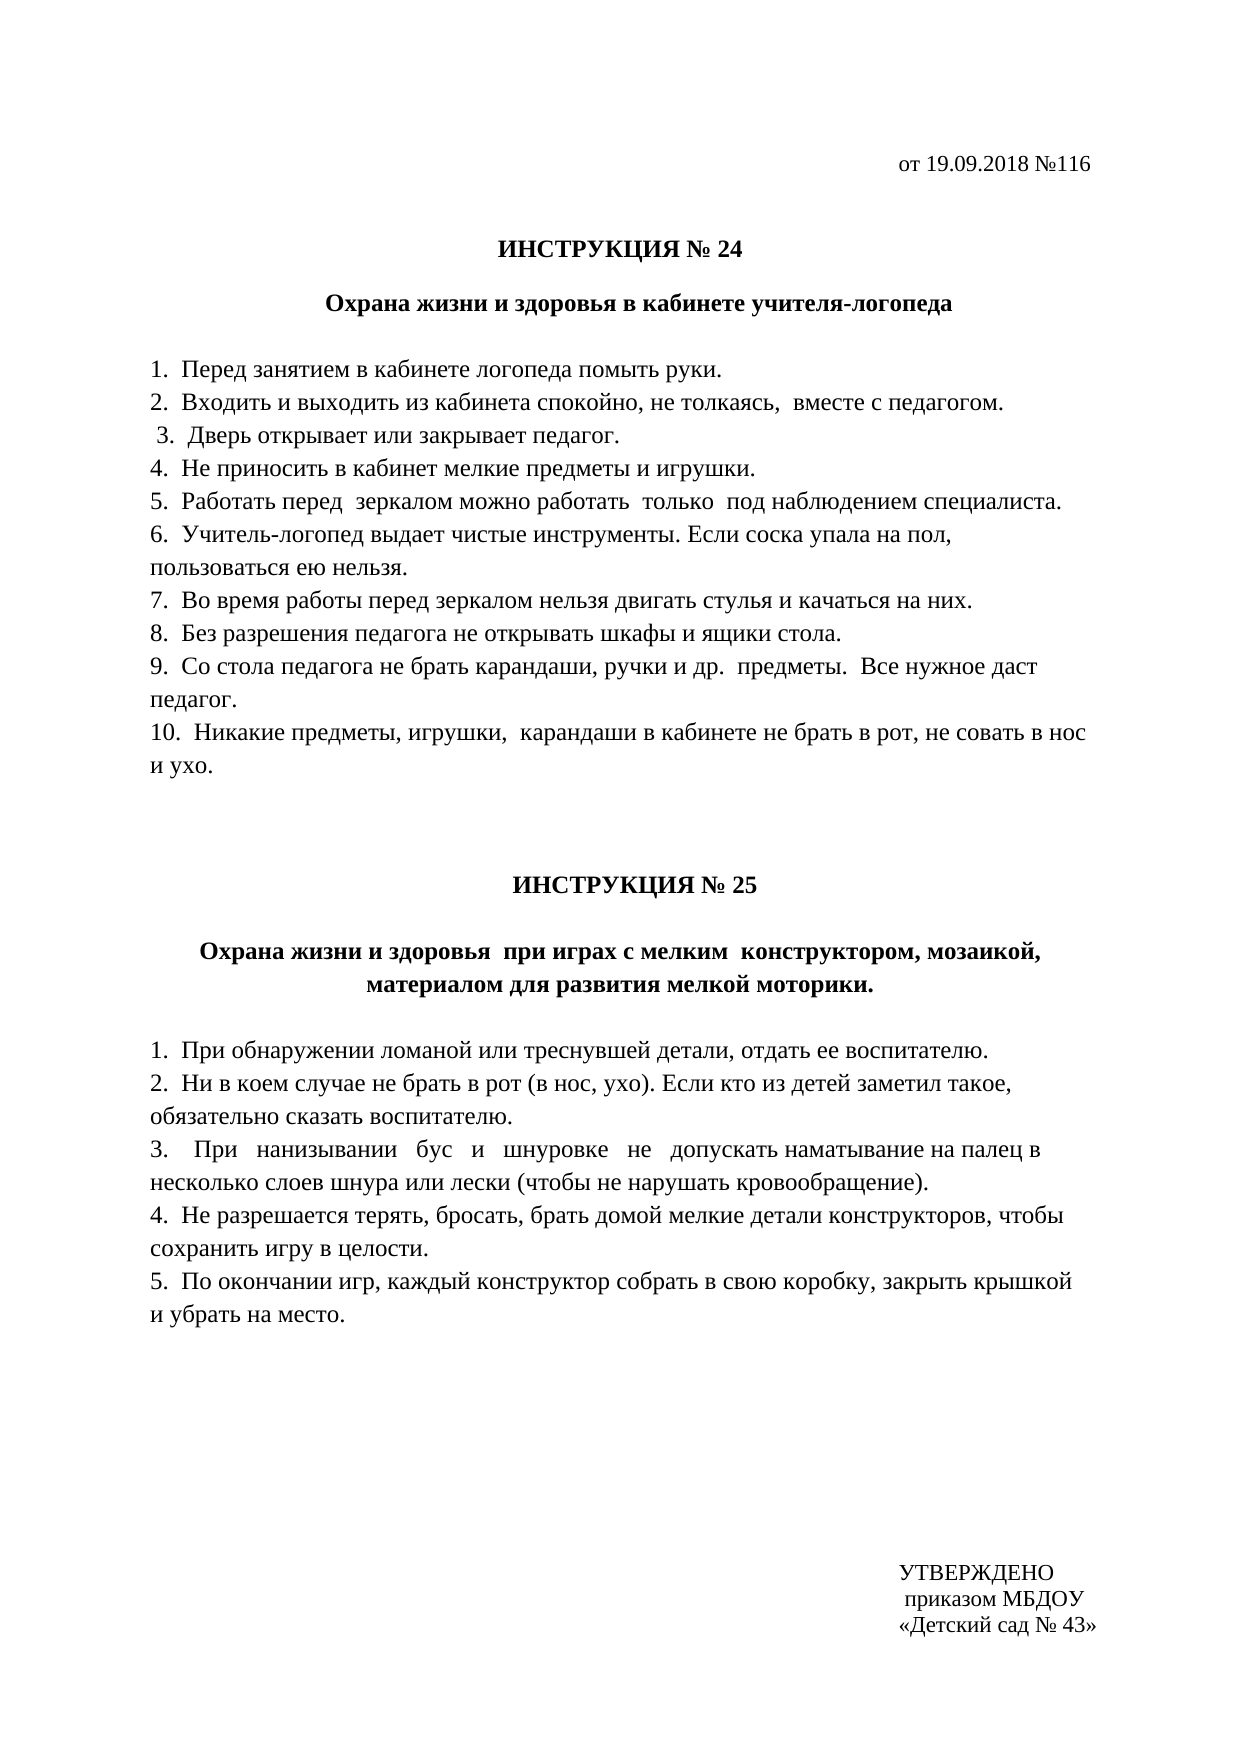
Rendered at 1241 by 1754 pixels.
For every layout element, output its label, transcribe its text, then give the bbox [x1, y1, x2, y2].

text 4. Не разрешается терять, бросать, брать домой мелкие детали конструкторов, чтобы сохранить игру в целости. [150, 1200, 1090, 1262]
text Охрана жизни и здоровья в кабинете учителя-логопеда [187, 288, 1090, 316]
text 1. При обнаружении ломаной или треснувшей детали, отдать ее воспитателю. [150, 1035, 1090, 1064]
text 5. Работать перед зеркалом можно работать только под наблюдением специалиста. [150, 486, 1090, 514]
text 1. Перед занятием в кабинете логопеда помыть руки. [150, 354, 1090, 382]
text Охрана жизни и здоровья при играх с мелким конструктором, мозаикой, материалом для развития мелкой моторики. [150, 936, 1090, 998]
text 9. Со стола педагога не брать карандаши, ручки и др. предметы. Все нужное даст педагог. [150, 651, 1090, 713]
text 10. Никакие предметы, игрушки, карандаши в кабинете не брать в рот, не совать в нос и ухо. [150, 717, 1090, 779]
text 5. По окончании игр, каждый конструктор собрать в свою коробку, закрыть крышкой и убрать на место. [150, 1266, 1090, 1328]
text ИНСТРУКЦИЯ № 25 [179, 870, 1090, 899]
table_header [859, 150, 1169, 176]
text ИНСТРУКЦИЯ № 24 [150, 234, 1090, 263]
text 2. Входить и выходить из кабинета спокойно, не толкаясь, вместе с педагогом. [150, 387, 1090, 416]
text 7. Во время работы перед зеркалом нельзя двигать стулья и качаться на них. [150, 585, 1090, 614]
text 3. При нанизывании бус и шнуровке не допускать наматывание на палец в несколько слоев шнура или лески (чтобы не нарушать кровообращение). [150, 1134, 1090, 1196]
text 2. Ни в коем случае не брать в рот (в нос, ухо). Если кто из детей заметил такое, обязательно сказать воспитателю. [150, 1068, 1090, 1130]
text 3. Дверь открывает или закрывает педагог. [150, 420, 1090, 448]
text 8. Без разрешения педагога не открывать шкафы и ящики стола. [150, 618, 1090, 647]
text 6. Учитель-логопед выдает чистые инструменты. Если соска упала на пол, пользоваться ею нельзя. [150, 519, 1090, 581]
text 4. Не приносить в кабинет мелкие предметы и игрушки. [150, 453, 1090, 482]
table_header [859, 1559, 1169, 1638]
